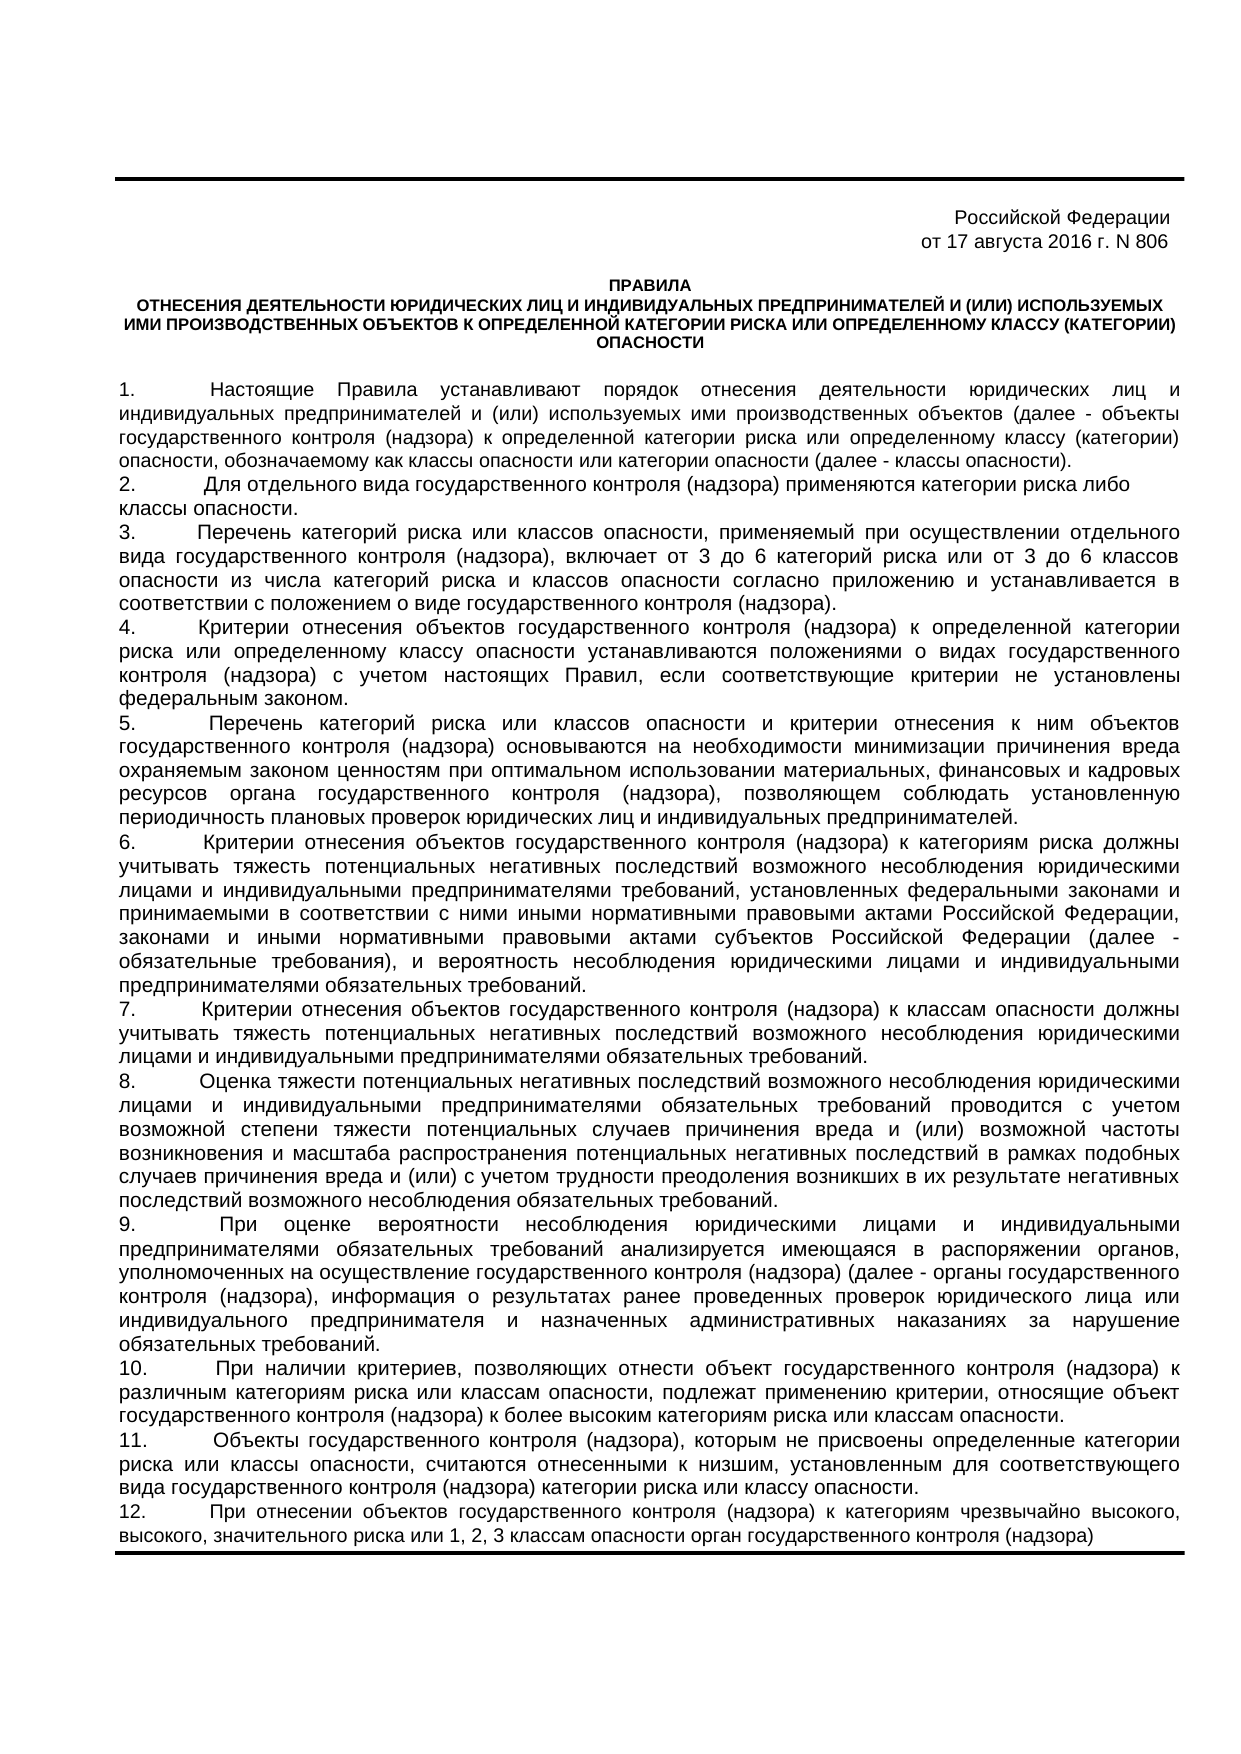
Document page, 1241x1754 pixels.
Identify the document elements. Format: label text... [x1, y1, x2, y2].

list Критерии отнесения объектов государственного контроля (надзора) к классам опасности должны учитывать тяжесть потенциальных негативных последствий возможного несоблюдения юридическими лицами и индивидуальными предпринимателями обязательных требований. [119, 998, 1181, 1068]
list Оценка тяжести потенциальных негативных последствий возможного несоблюдения юридическими лицами и индивидуальными предпринимателями обязательных требований проводится с учетом возможной степени тяжести потенциальных случаев причинения вреда и (или) возможной частоты возникновения и масштаба распространения потенциальных негативных последствий в рамках подобных случаев причинения вреда и (или) с учетом трудности преодоления возникших в их результате негативных последствий возможного несоблюдения обязательных требований. [119, 1069, 1181, 1212]
list Настоящие Правила устанавливают порядок отнесения деятельности юридических лиц и индивидуальных предпринимателей и (или) используемых ими производственных объектов (далее - объекты государственного контроля (надзора) к определенной категории риска или определенному классу (категории) опасности, обозначаемому как классы опасности или категории опасности (далее - классы опасности). [119, 378, 1181, 472]
list Перечень категорий риска или классов опасности и критерии отнесения к ним объектов государственного контроля (надзора) основываются на необходимости минимизации причинения вреда охраняемым законом ценностям при оптимальном использовании материальных, финансовых и кадровых ресурсов органа государственного контроля (надзора), позволяющем соблюдать установленную периодичность плановых проверок юридических лиц и индивидуальных предпринимателей. [119, 711, 1181, 829]
text ПРАВИЛА [119, 276, 1181, 295]
list Для отдельного вида государственного контроля (надзора) применяются категории риска либо классы опасности. [119, 473, 1181, 520]
list Перечень категорий риска или классов опасности, применяемый при осуществлении отдельного вида государственного контроля (надзора), включает от 3 до 6 категорий риска или от 3 до 6 классов опасности из числа категорий риска и классов опасности согласно приложению и устанавливается в соответствии с положением о виде государственного контроля (надзора). [119, 521, 1181, 615]
list Критерии отнесения объектов государственного контроля (надзора) к определенной категории риска или определенному классу опасности устанавливаются положениями о видах государственного контроля (надзора) с учетом настоящих Правил, если соответствующие критерии не установлены федеральным законом. [119, 616, 1181, 710]
text ОТНЕСЕНИЯ ДЕЯТЕЛЬНОСТИ ЮРИДИЧЕСКИХ ЛИЦ И ИНДИВИДУАЛЬНЫХ ПРЕДПРИНИМАТЕЛЕЙ И (ИЛИ) ИСПОЛЬЗУЕМЫХ ИМИ ПРОИЗВОДСТВЕННЫХ ОБЪЕКТОВ К ОПРЕДЕЛЕННОЙ КАТЕГОРИИ РИСКА ИЛИ ОПРЕДЕЛЕННОМУ КЛАССУ (КАТЕГОРИИ) ОПАСНОСТИ [119, 296, 1181, 352]
list Критерии отнесения объектов государственного контроля (надзора) к категориям риска должны учитывать тяжесть потенциальных негативных последствий возможного несоблюдения юридическими лицами и индивидуальными предпринимателями требований, установленных федеральными законами и принимаемыми в соответствии с ними иными нормативными правовыми актами Российской Федерации, законами и иными нормативными правовыми актами субъектов Российской Федерации (далее - обязательные требования), и вероятность несоблюдения юридическими лицами и индивидуальными предпринимателями обязательных требований. [119, 830, 1181, 996]
picture [115, 177, 1185, 181]
picture [115, 1551, 1185, 1555]
list При отнесении объектов государственного контроля (надзора) к категориям чрезвычайно высокого, высокого, значительного риска или 1, 2, 3 классам опасности орган государственного контроля (надзора) [119, 1500, 1181, 1546]
list При оценке вероятности несоблюдения юридическими лицами и индивидуальными предпринимателями обязательных требований анализируется имеющаяся в распоряжении органов, уполномоченных на осуществление государственного контроля (надзора) (далее - органы государственного контроля (надзора), информация о результатах ранее проведенных проверок юридического лица или индивидуального предпринимателя и назначенных административных наказаниях за нарушение обязательных требований. [119, 1213, 1181, 1355]
list Объекты государственного контроля (надзора), которым не присвоены определенные категории риска или классы опасности, считаются отнесенными к низшим, установленным для соответствующего вида государственного контроля (надзора) категории риска или классу опасности. [119, 1428, 1181, 1499]
list При наличии критериев, позволяющих отнести объект государственного контроля (надзора) к различным категориям риска или классам опасности, подлежат применению критерии, относящие объект государственного контроля (надзора) к более высоким категориям риска или классам опасности. [119, 1357, 1181, 1427]
text Российской Федерации [954, 206, 1181, 228]
text от 17 августа 2016 г. N 806 [921, 229, 1181, 252]
